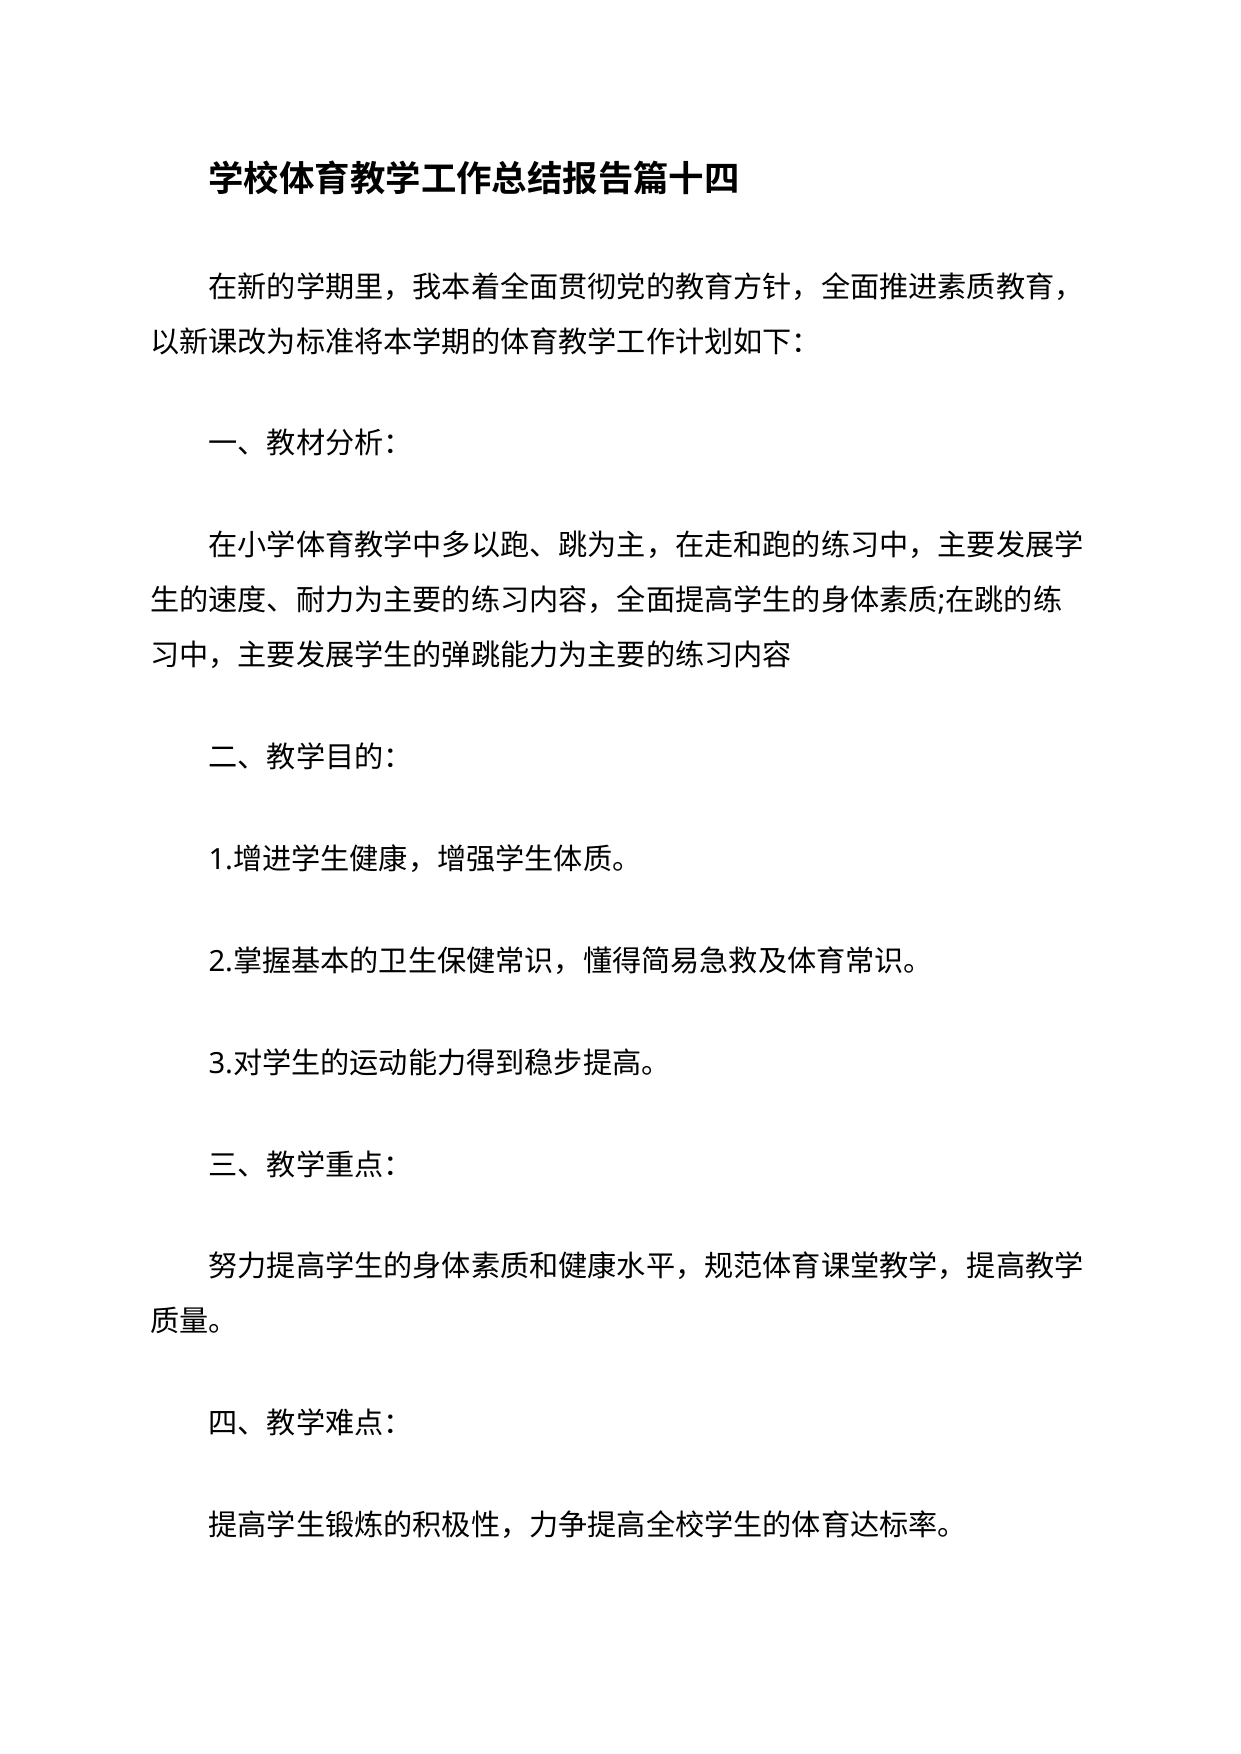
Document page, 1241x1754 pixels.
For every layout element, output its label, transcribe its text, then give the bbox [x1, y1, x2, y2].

text 在新的学期里，我本着全面贯彻党的教育方针，全面推进素质教育，以新课改为标准将本学期的体育教学工作计划如下： [150, 263, 1090, 361]
text 1.增进学生健康，增强学生体质。 [150, 835, 1090, 878]
text 2.掌握基本的卫生保健常识，懂得简易急救及体育常识。 [150, 937, 1090, 980]
text 努力提高学生的身体素质和健康水平，规范体育课堂教学，提高教学质量。 [150, 1243, 1090, 1340]
text 四、教学难点： [150, 1400, 1090, 1442]
text 提高学生锻炼的积极性，力争提高全校学生的体育达标率。 [150, 1501, 1090, 1544]
text 一、教材分析： [150, 420, 1090, 462]
text 二、教学目的： [150, 733, 1090, 776]
text 在小学体育教学中多以跑、跳为主，在走和跑的练习中，主要发展学生的速度、耐力为主要的练习内容，全面提高学生的身体素质;在跳的练习中，主要发展学生的弹跳能力为主要的练习内容 [150, 522, 1090, 674]
text 3.对学生的运动能力得到稳步提高。 [150, 1039, 1090, 1082]
text 三、教学重点： [150, 1141, 1090, 1183]
text 学校体育教学工作总结报告篇十四 [150, 150, 1090, 201]
